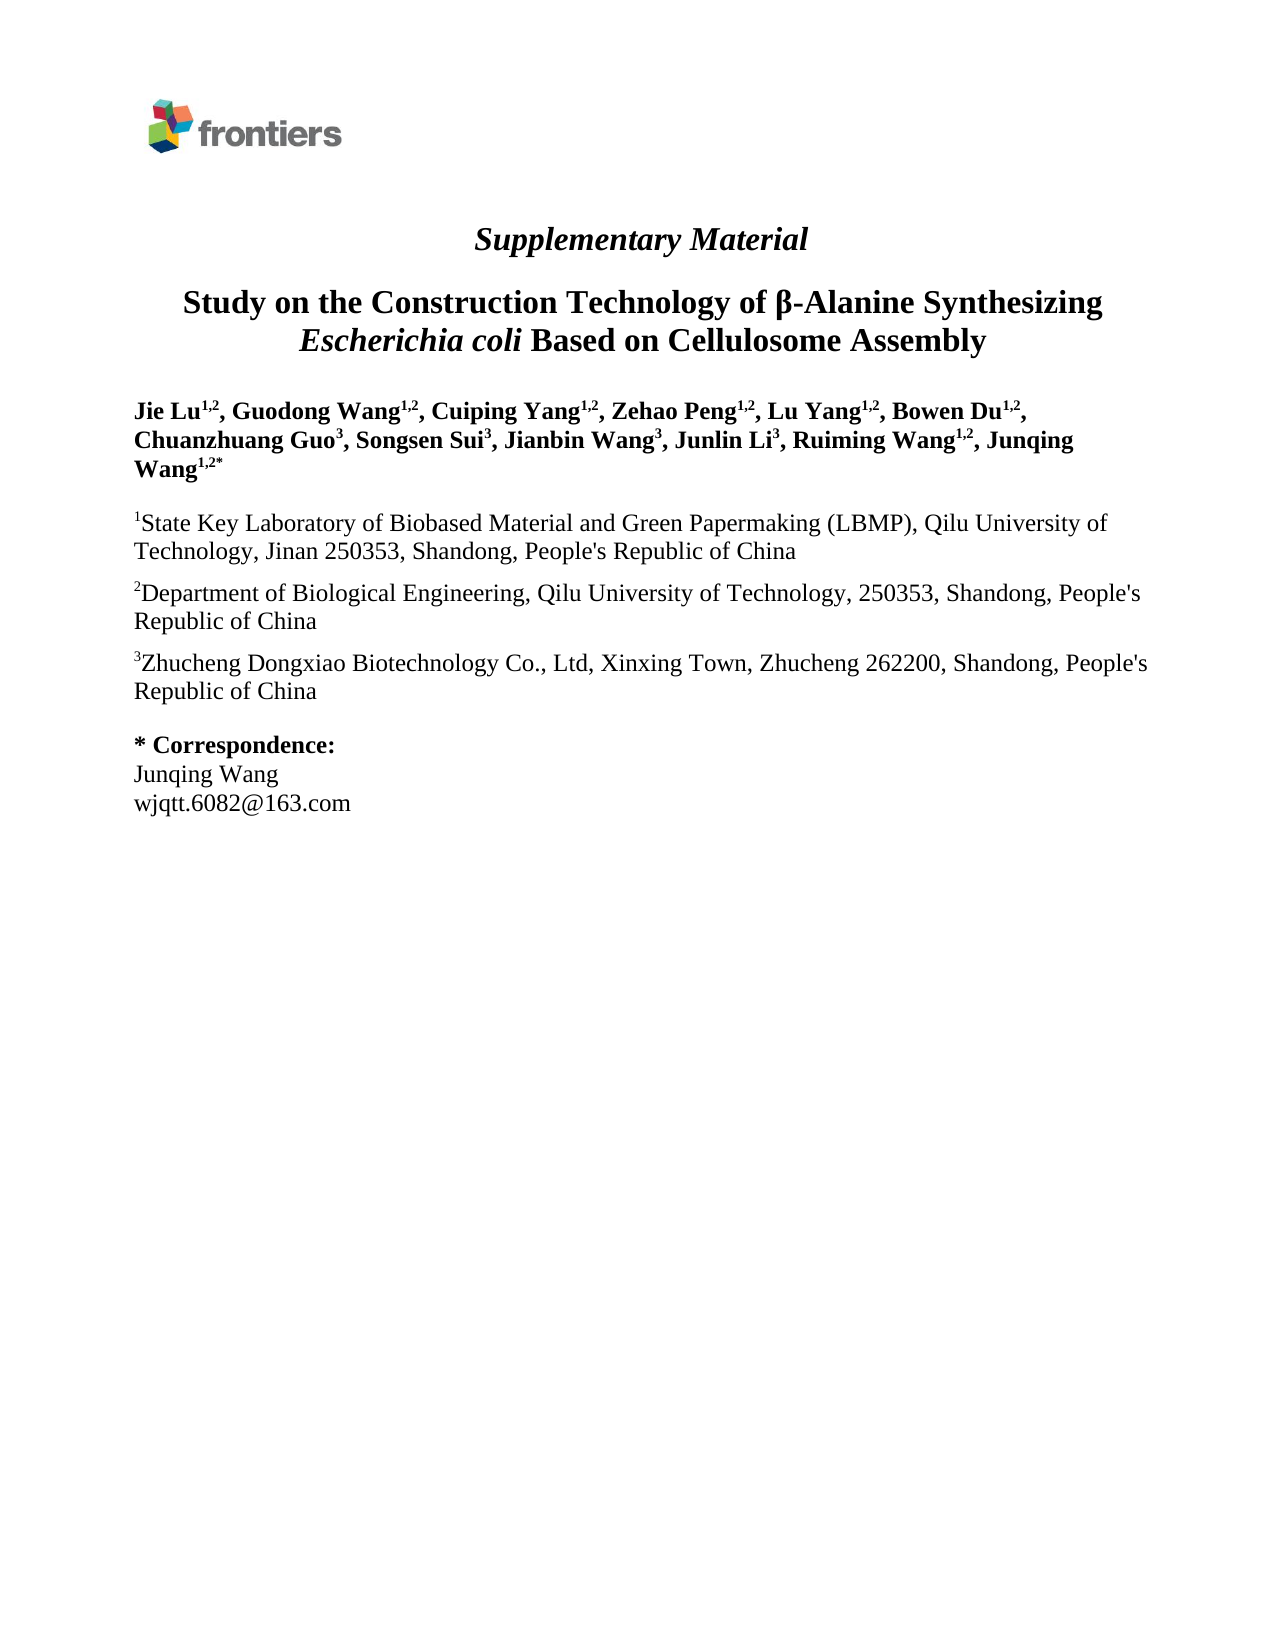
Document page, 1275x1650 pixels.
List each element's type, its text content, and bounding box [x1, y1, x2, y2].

text 1State Key Laboratory of Biobased Material and Green Papermaking (LBMP), Qilu University of Technology, Jinan 250353, Shandong, People's Republic of China [133, 508, 1152, 565]
text 2Department of Biological Engineering, Qilu University of Technology, 250353, Shandong, People's Republic of China [133, 578, 1152, 635]
text 3Zhucheng Dongxiao Biotechnology Co., Ltd, Xinxing Town, Zhucheng 262200, Shandong, People's Republic of China [133, 648, 1152, 705]
text Supplementary Material [133, 219, 1152, 257]
text * Correspondence: Junqing Wang wjqtt.6082@163.com [133, 730, 1152, 816]
list Jie Lu1,2, Guodong Wang1,2, Cuiping Yang1,2, Zehao Peng1,2, Lu Yang1,2, Bowen Du1,2, Chuanzhuang Guo3, Songsen Sui3, Jianbin Wang3, Junlin Li3, Ruiming Wang1,2, Junqing Wang1,2* [133, 396, 1152, 483]
picture [133, 87, 361, 169]
title Study on the Construction Technology of β-Alanine Synthesizing Escherichia coli Based on Cellulosome Assembly [133, 282, 1152, 359]
